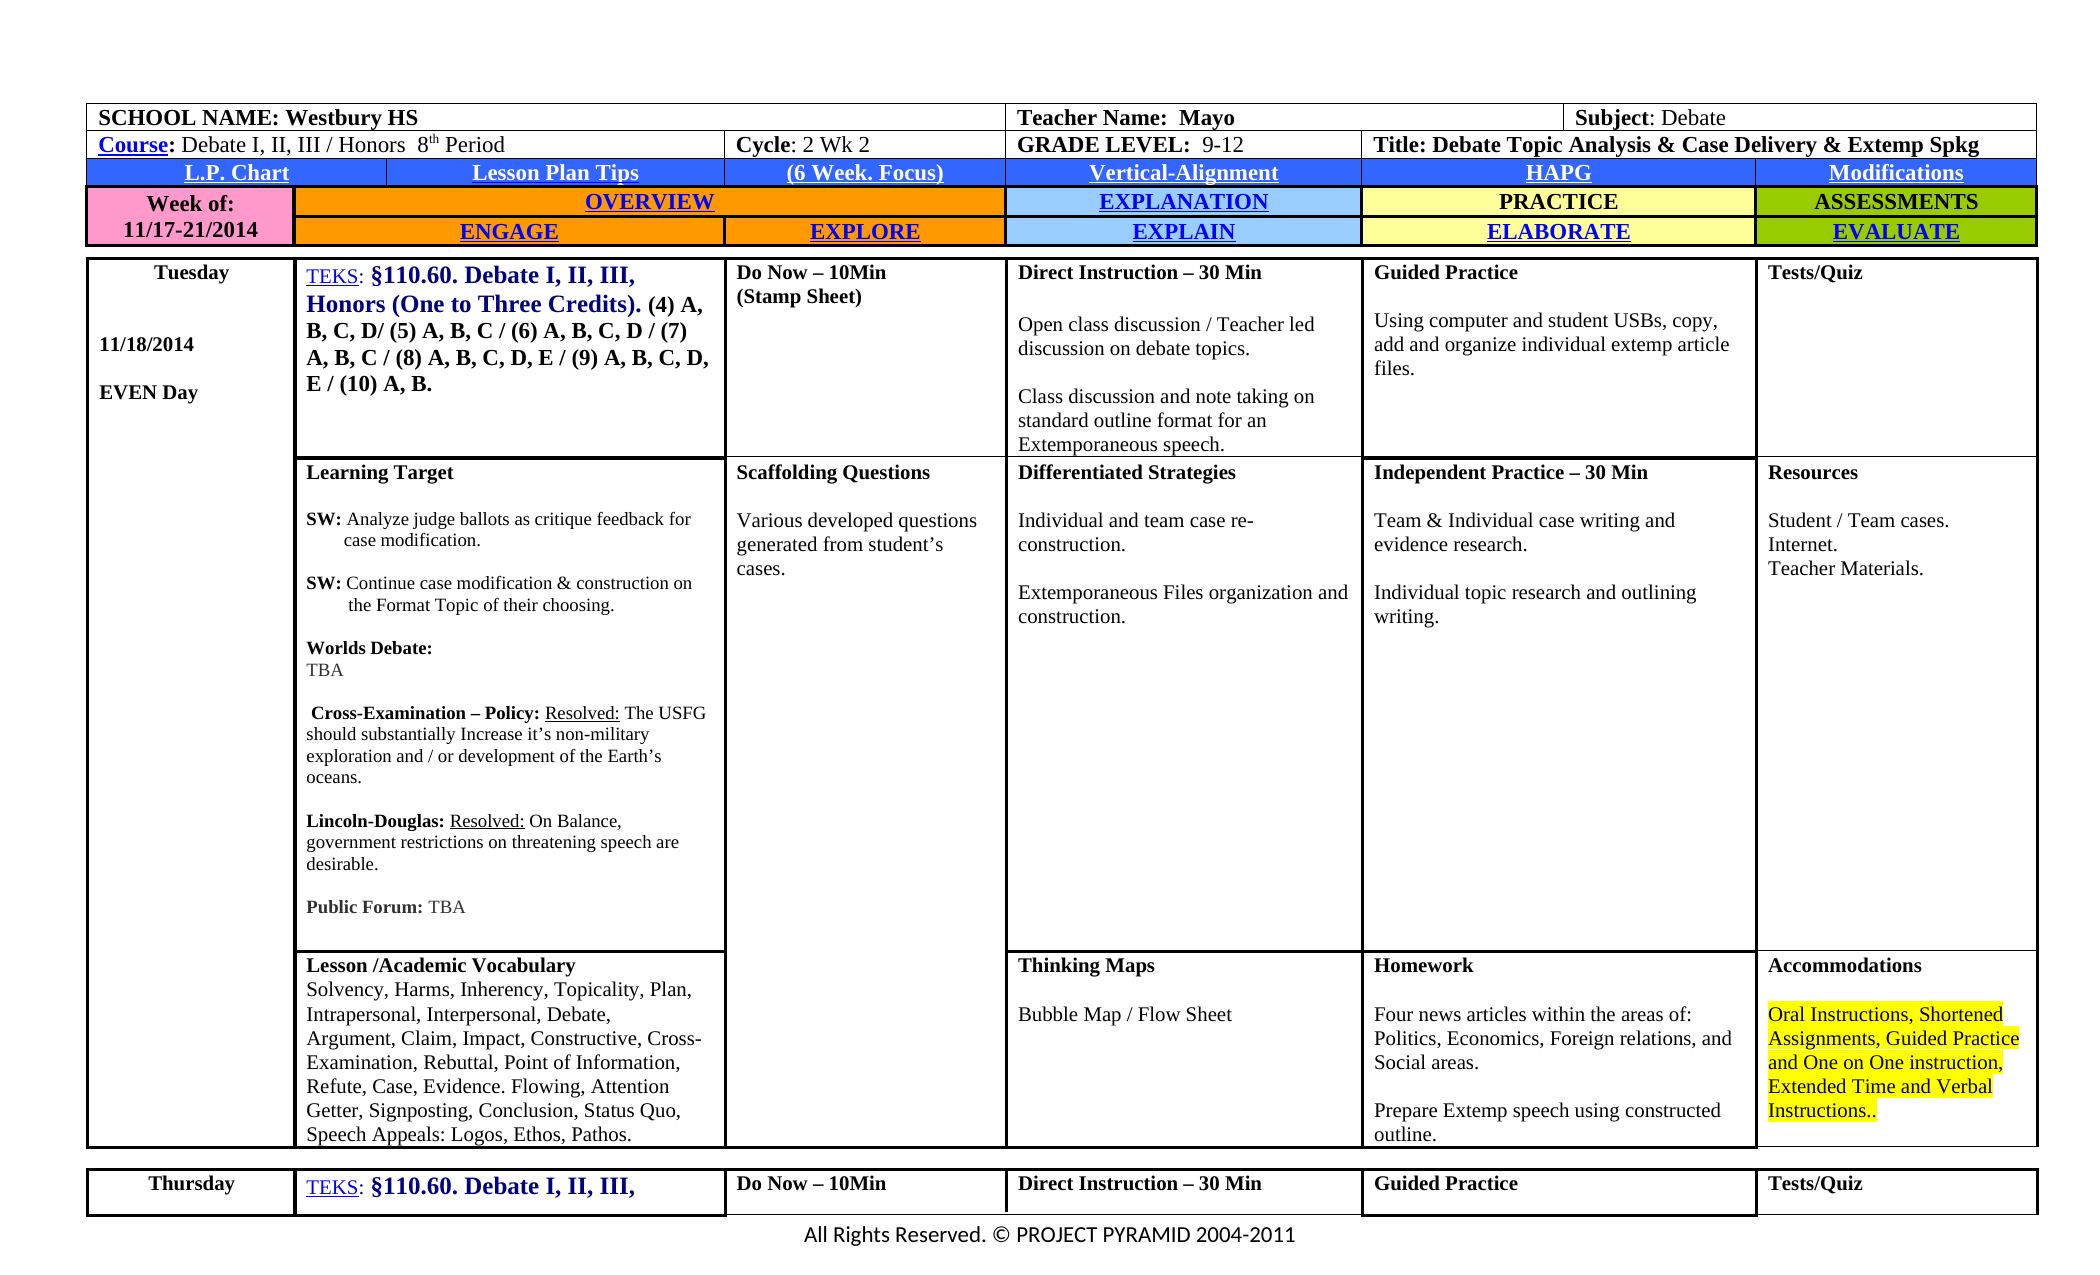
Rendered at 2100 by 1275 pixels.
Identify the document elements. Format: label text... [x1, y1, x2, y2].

table_header Teacher Name: Mayo [1006, 104, 1563, 130]
table_header Thursday 11/20/2014 [89, 1171, 293, 1214]
table_cell GRADE LEVEL: 9-12 [1006, 131, 1361, 158]
table_cell Thinking Maps Bubble Map / Flow Sheet [1008, 953, 1361, 1146]
table_header Guided Practice Using computer and student USBs, copy, add and organize individual extemp article files. [1364, 260, 1755, 456]
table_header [1007, 1171, 1361, 1214]
table_cell EXPLORE [726, 218, 1004, 244]
table_cell Course: Debate I, II, III / Honors 8th Period [87, 131, 724, 158]
table_header Tests/Quiz [1758, 260, 2036, 456]
table_cell Differentiated Strategies Individual and team case re-construction. Extemporaneous Files organization and construction. [1008, 457, 1361, 950]
table_cell Learning Target SW: Analyze judge ballots as critique feedback for case modification. SW: Continue case modification & construction on the Format Topic of their choosing. Worlds Debate: TBA Cross-Examination – Policy: Resolved: The USFG should substantially Increase it’s non-military exploration and / or development of the Earth’s oceans. Lincoln-Douglas: Resolved: On Balance, government restrictions on threatening speech are desirable. Public Forum: TBA [297, 460, 724, 950]
table_cell Scaffolding Questions Various developed questions generated from student’s cases. [727, 457, 1005, 1146]
table_cell HAPG [1362, 159, 1755, 185]
table_cell Cycle: 2 Wk 2 [725, 131, 1005, 158]
table_header Do Now – 10Min (Stamp Sheet) [727, 260, 1005, 456]
table_header Subject: Debate [1564, 104, 2036, 130]
table_cell OVERVIEW [296, 188, 1004, 215]
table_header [1758, 1171, 2036, 1214]
table_cell Title: Debate Topic Analysis & Case Delivery & Extemp Spkg [1362, 131, 2036, 158]
table_cell EXPLAIN [1007, 218, 1360, 244]
table_header Direct Instruction – 30 Min Open class discussion / Teacher led discussion on debate topics. Class discussion and note taking on standard outline format for an Extemporaneous speech. [1008, 260, 1361, 456]
table_cell PRACTICE [1363, 188, 1754, 215]
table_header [727, 1171, 1007, 1214]
table_cell ASSESSMENTS [1757, 188, 2035, 215]
table_cell Lesson /Academic Vocabulary Solvency, Harms, Inherency, Topicality, Plan, Intrapersonal, Interpersonal, Debate, Argument, Claim, Impact, Constructive, Cross-Examination, Rebuttal, Point of Information, Refute, Case, Evidence. Flowing, Attention Getter, Signposting, Conclusion, Status Quo, Speech Appeals: Logos, Ethos, Pathos. [297, 953, 724, 1146]
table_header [297, 1171, 724, 1214]
table_header SCHOOL NAME: Westbury HS [87, 104, 1005, 130]
table_cell EXPLANATION [1007, 188, 1360, 215]
table_cell EVALUATE [1757, 218, 2035, 244]
table_header Tuesday 11/18/2014 EVEN Day [89, 260, 293, 1146]
table_cell Homework Four news articles within the areas of: Politics, Economics, Foreign relations, and Social areas. Prepare Extemp speech using constructed outline. [1364, 953, 1755, 1146]
table_cell Modifications [1756, 159, 2036, 185]
table_cell Week of: 11/17-21/2014 [88, 188, 292, 244]
table_cell Resources Student / Team cases. Internet. Teacher Materials. [1758, 457, 2036, 950]
table_cell Independent Practice – 30 Min Team & Individual case writing and evidence research. Individual topic research and outlining writing. [1364, 460, 1755, 950]
table_cell Lesson Plan Tips [387, 159, 724, 185]
table_cell (6 Week. Focus) [725, 159, 1005, 185]
table_cell ELABORATE [1363, 218, 1754, 244]
table_cell Accommodations Oral Instructions, Shortened Assignments, Guided Practice and One on One instruction, Extended Time and Verbal Instructions.. [1758, 951, 2036, 1146]
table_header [1364, 1171, 1755, 1214]
table_cell Vertical-Alignment [1006, 159, 1361, 185]
table_cell ENGAGE [296, 218, 723, 244]
table_cell L.P. Chart [87, 159, 386, 185]
